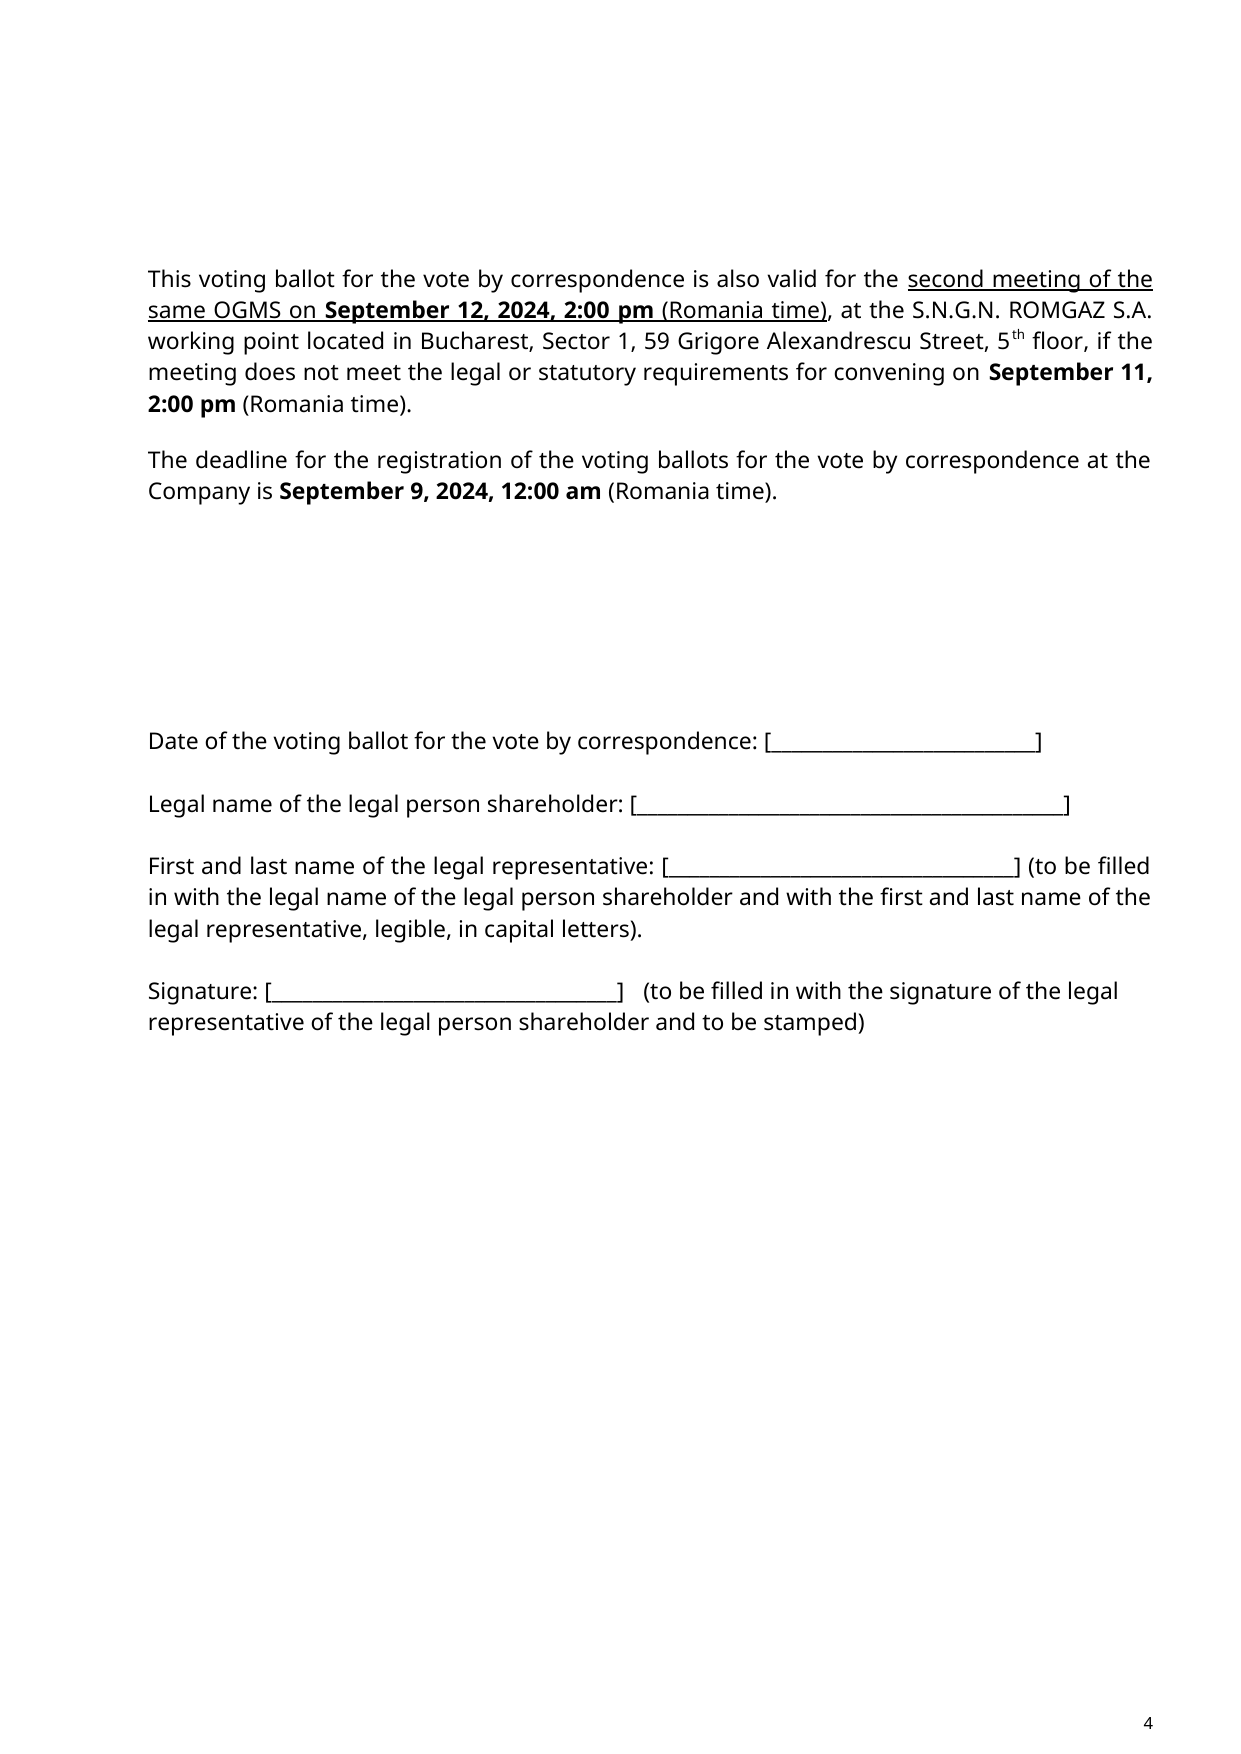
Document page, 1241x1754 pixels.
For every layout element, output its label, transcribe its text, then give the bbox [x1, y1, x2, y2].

text This voting ballot for the vote by correspondence is also valid for the second meeting of the same OGMS on September 12, 2024, 2:00 pm (Romania time), at the S.N.G.N. ROMGAZ S.A. working point located in Bucharest, Sector 1, 59 Grigore Alexandrescu Street, 5th floor, if the meeting does not meet the legal or statutory requirements for convening on September 11, 2:00 pm (Romania time). [148, 262, 1153, 419]
text Date of the voting ballot for the vote by correspondence: [__________________________] [148, 725, 1153, 756]
text First and last name of the legal representative: [__________________________________] (to be filled in with the legal name of the legal person shareholder and with the first and last name of the legal representative, legible, in capital letters). [148, 850, 1153, 944]
text Legal name of the legal person shareholder: [__________________________________________] [148, 787, 1153, 819]
text Signature: [__________________________________] (to be filled in with the signature of the legal representative of the legal person shareholder and to be stamped) [148, 975, 1153, 1037]
text The deadline for the registration of the voting ballots for the vote by correspondence at the Company is September 9, 2024, 12:00 am (Romania time). [148, 444, 1153, 506]
